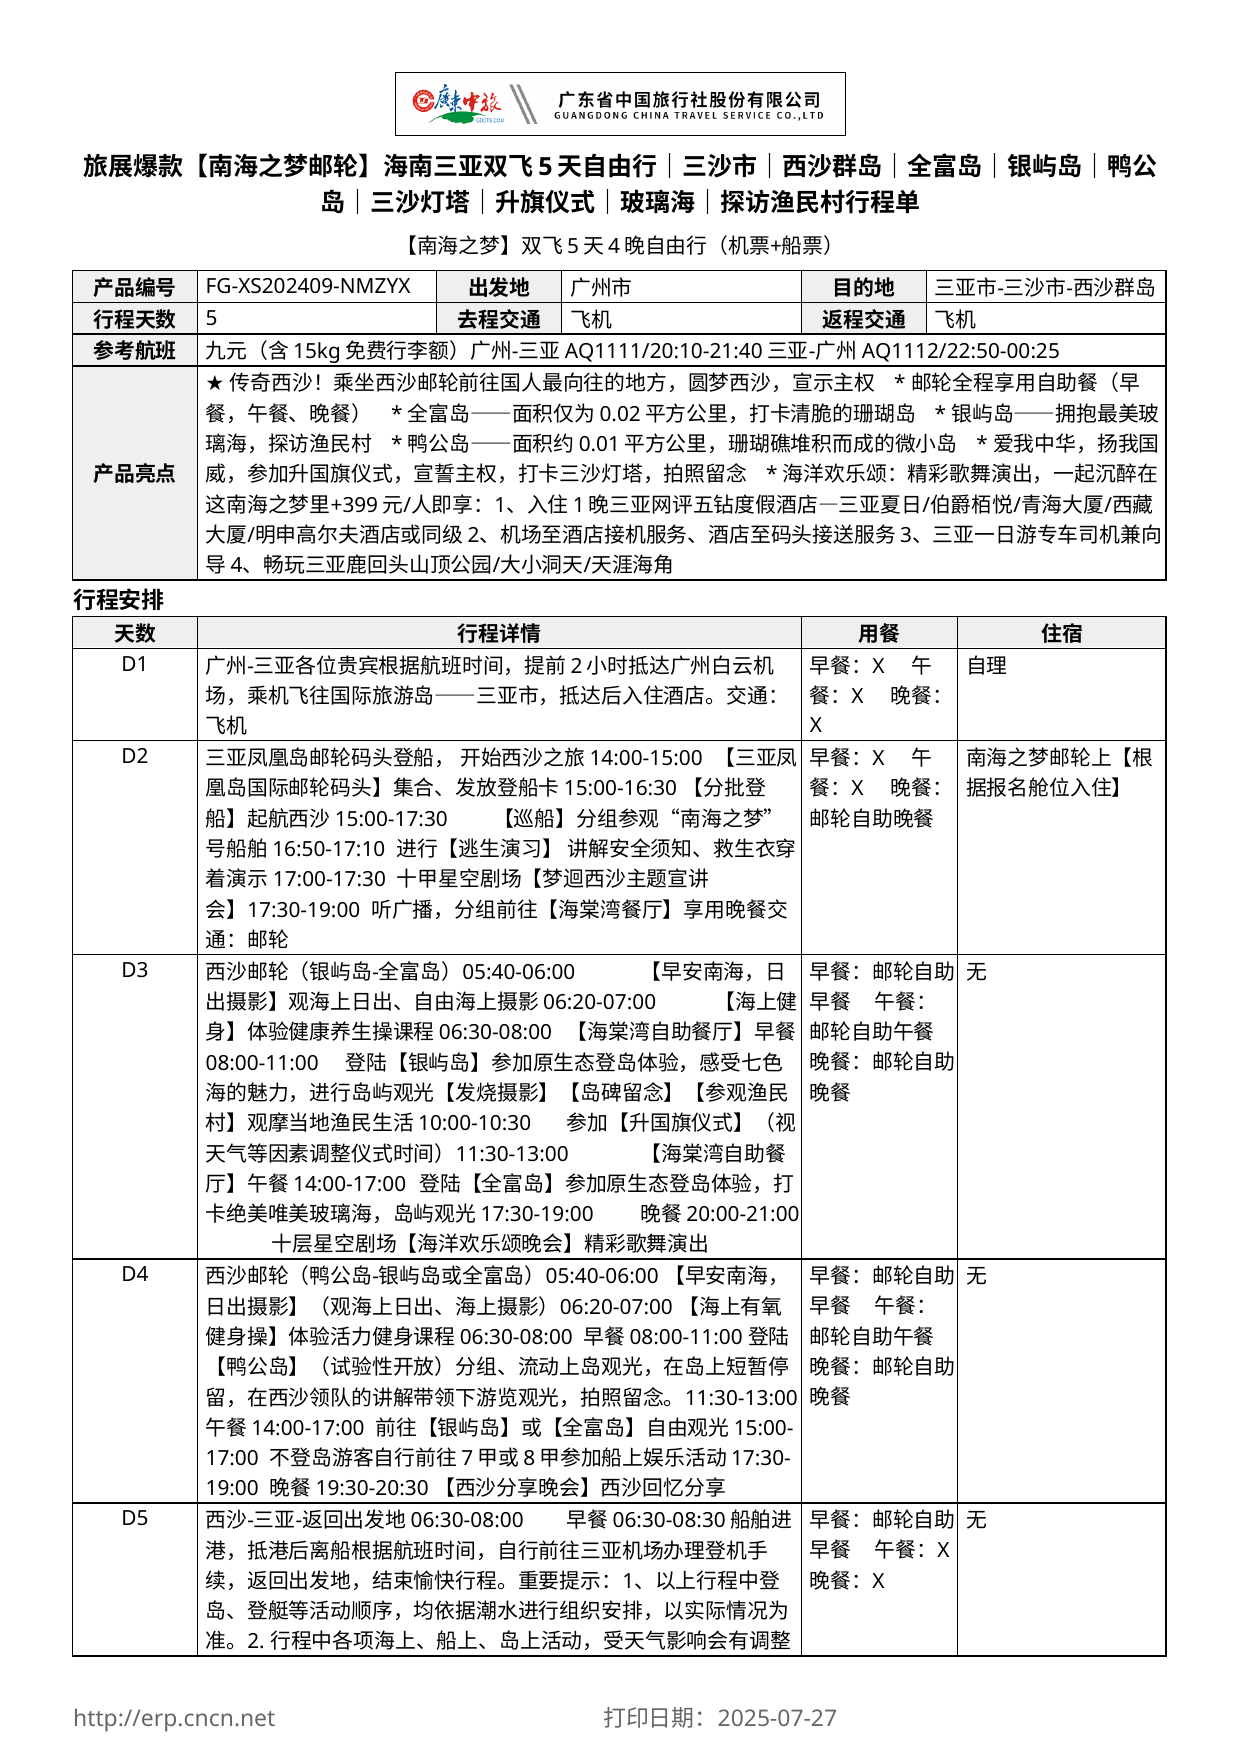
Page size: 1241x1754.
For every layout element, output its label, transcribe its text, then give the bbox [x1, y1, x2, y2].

table_cell 西沙邮轮（银屿岛-全富岛） [198, 955, 801, 1258]
table_header 用餐 [802, 617, 957, 647]
table_cell 西沙-三亚-返回出发地 [198, 1504, 801, 1655]
table_cell 早餐：X 午餐：X 晚餐：邮轮自助晚餐 [802, 741, 957, 953]
table_cell 西沙邮轮（鸭公岛-银屿岛或全富岛） [198, 1260, 801, 1502]
table_cell 产品亮点 [73, 367, 197, 579]
table_cell D1 [73, 649, 197, 740]
table_cell 自理 [958, 649, 1165, 740]
table_cell 南海之梦邮轮上【根据报名舱位入住】 [958, 741, 1165, 953]
table_cell 三亚凤凰岛邮轮码头登船， 开始西沙之旅 [198, 741, 801, 953]
table_cell 飞机 [927, 303, 1165, 333]
table_cell 无 [958, 955, 1165, 1258]
table_cell 早餐：X 午餐：X 晚餐：X [802, 649, 957, 740]
table_cell 参考航班 [73, 335, 197, 365]
table_cell 九元（含15kg免费行李额） [198, 335, 1165, 365]
table_cell D5 [73, 1504, 197, 1655]
table_cell D2 [73, 741, 197, 953]
table_cell 5 [198, 303, 436, 333]
table_header 出发地 [437, 271, 561, 301]
table_cell 去程交通 [437, 303, 561, 333]
table_cell 广州-三亚 [198, 649, 801, 740]
table_cell D4 [73, 1260, 197, 1502]
table_cell 返程交通 [802, 303, 926, 333]
table_cell 行程天数 [73, 303, 197, 333]
table_cell D3 [73, 955, 197, 1258]
table_header 天数 [73, 617, 197, 647]
table_header 产品编号 [73, 271, 197, 301]
table_cell 飞机 [562, 303, 801, 333]
table_cell 无 [958, 1260, 1165, 1502]
table_header FG-XS202409-NMZYX [198, 271, 436, 301]
table_cell 早餐：邮轮自助早餐 午餐：X 晚餐：X [802, 1504, 957, 1655]
table_header 行程详情 [198, 617, 801, 647]
picture [396, 73, 845, 135]
table_cell 早餐：邮轮自助早餐 午餐：邮轮自助午餐 晚餐：邮轮自助晚餐 [802, 955, 957, 1258]
table_header 三亚市-三沙市-西沙群岛 [927, 271, 1165, 301]
table_cell ★ 传奇西沙！乘坐西沙邮轮前往国人最向往的地方，圆梦西沙，宣示主权 [198, 367, 1165, 579]
text 【南海之梦】双飞5天4晚自由行（机票+船票） [73, 229, 1167, 259]
text 行程安排 [73, 581, 1167, 615]
table_header 广州市 [562, 271, 801, 301]
table_cell 早餐：邮轮自助早餐 午餐：邮轮自助午餐 晚餐：邮轮自助晚餐 [802, 1260, 957, 1502]
table_header 住宿 [958, 617, 1165, 647]
table_cell 无 [958, 1504, 1165, 1655]
text 旅展爆款【南海之梦邮轮】海南三亚双飞5天自由行｜三沙市｜西沙群岛｜全富岛｜银屿岛｜鸭公岛｜三沙灯塔｜升旗仪式｜玻璃海｜探访渔民村行程单 [73, 146, 1167, 218]
table_header 目的地 [802, 271, 926, 301]
